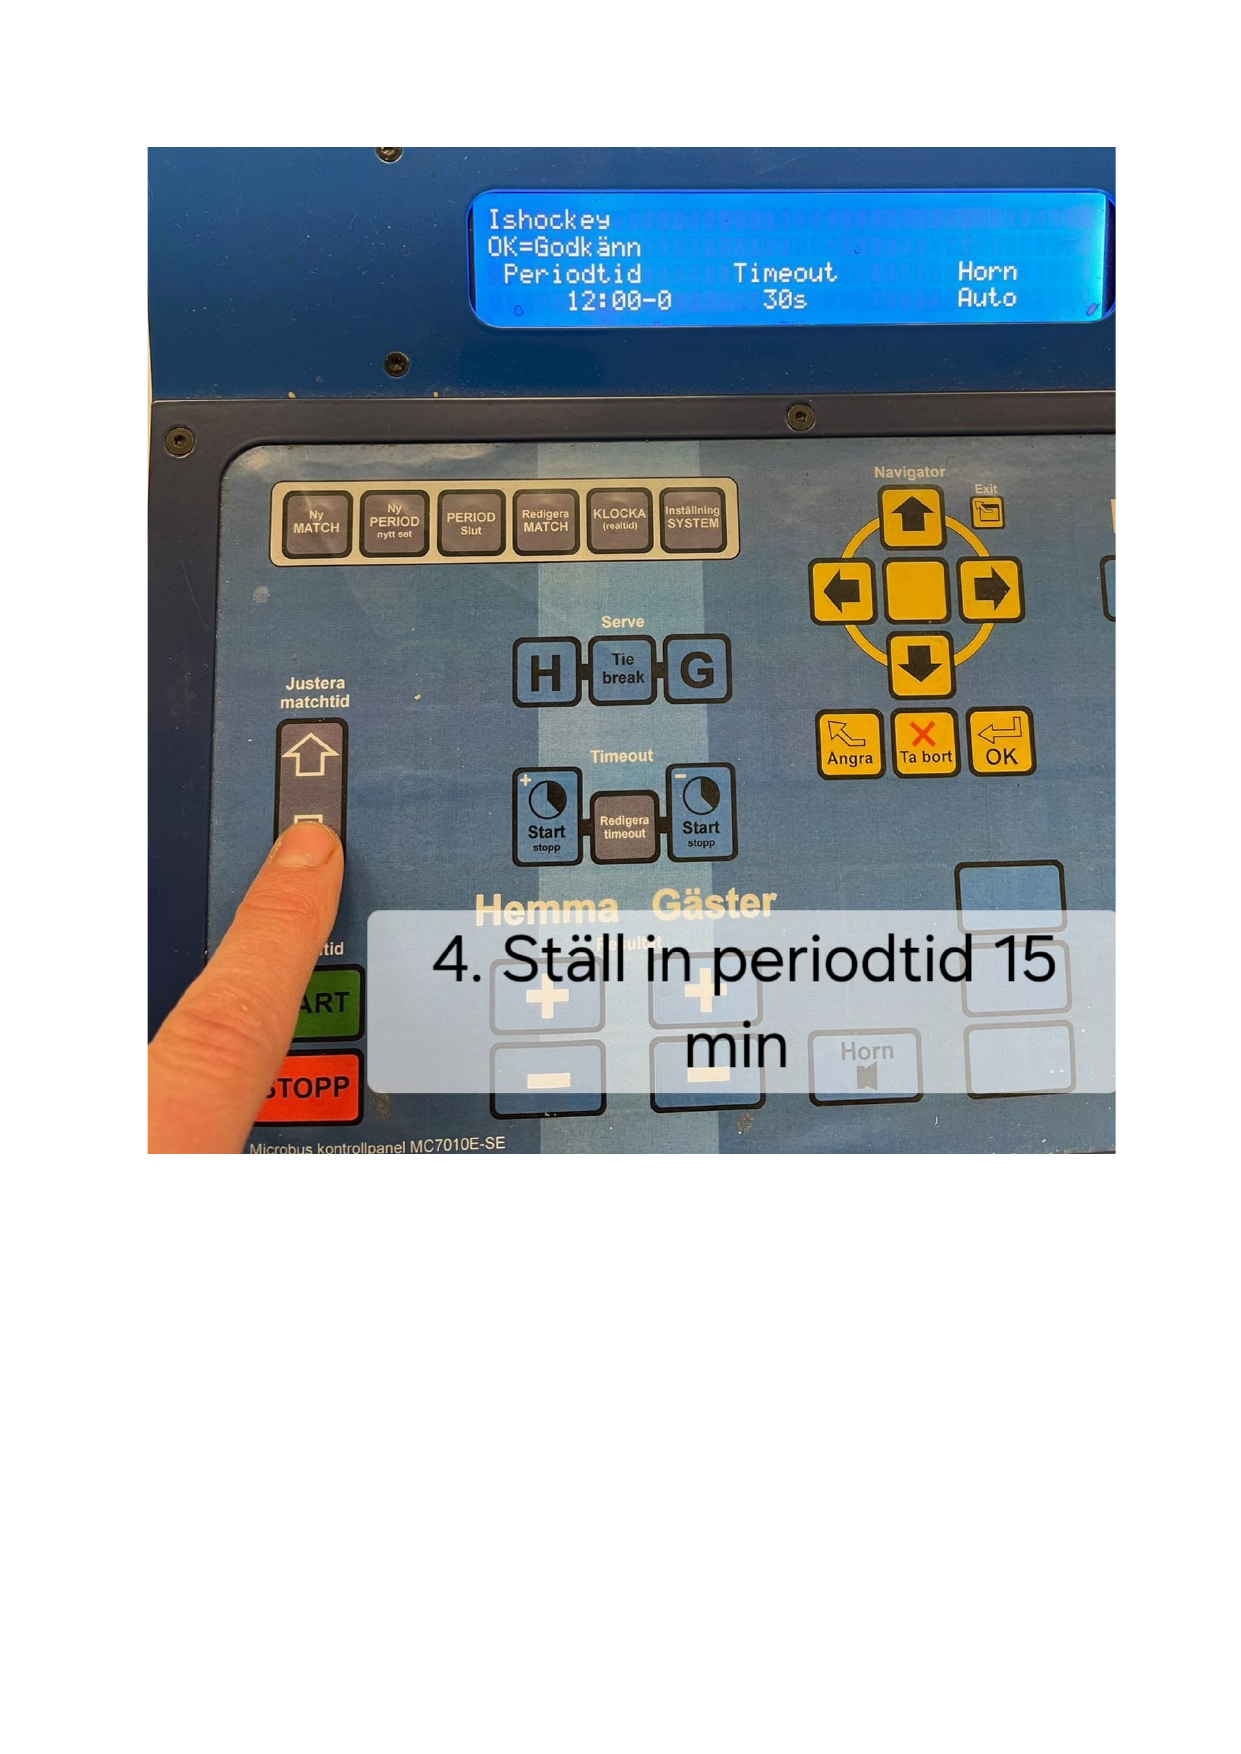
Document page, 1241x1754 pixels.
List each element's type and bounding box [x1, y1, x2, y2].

picture [147, 147, 1116, 1154]
